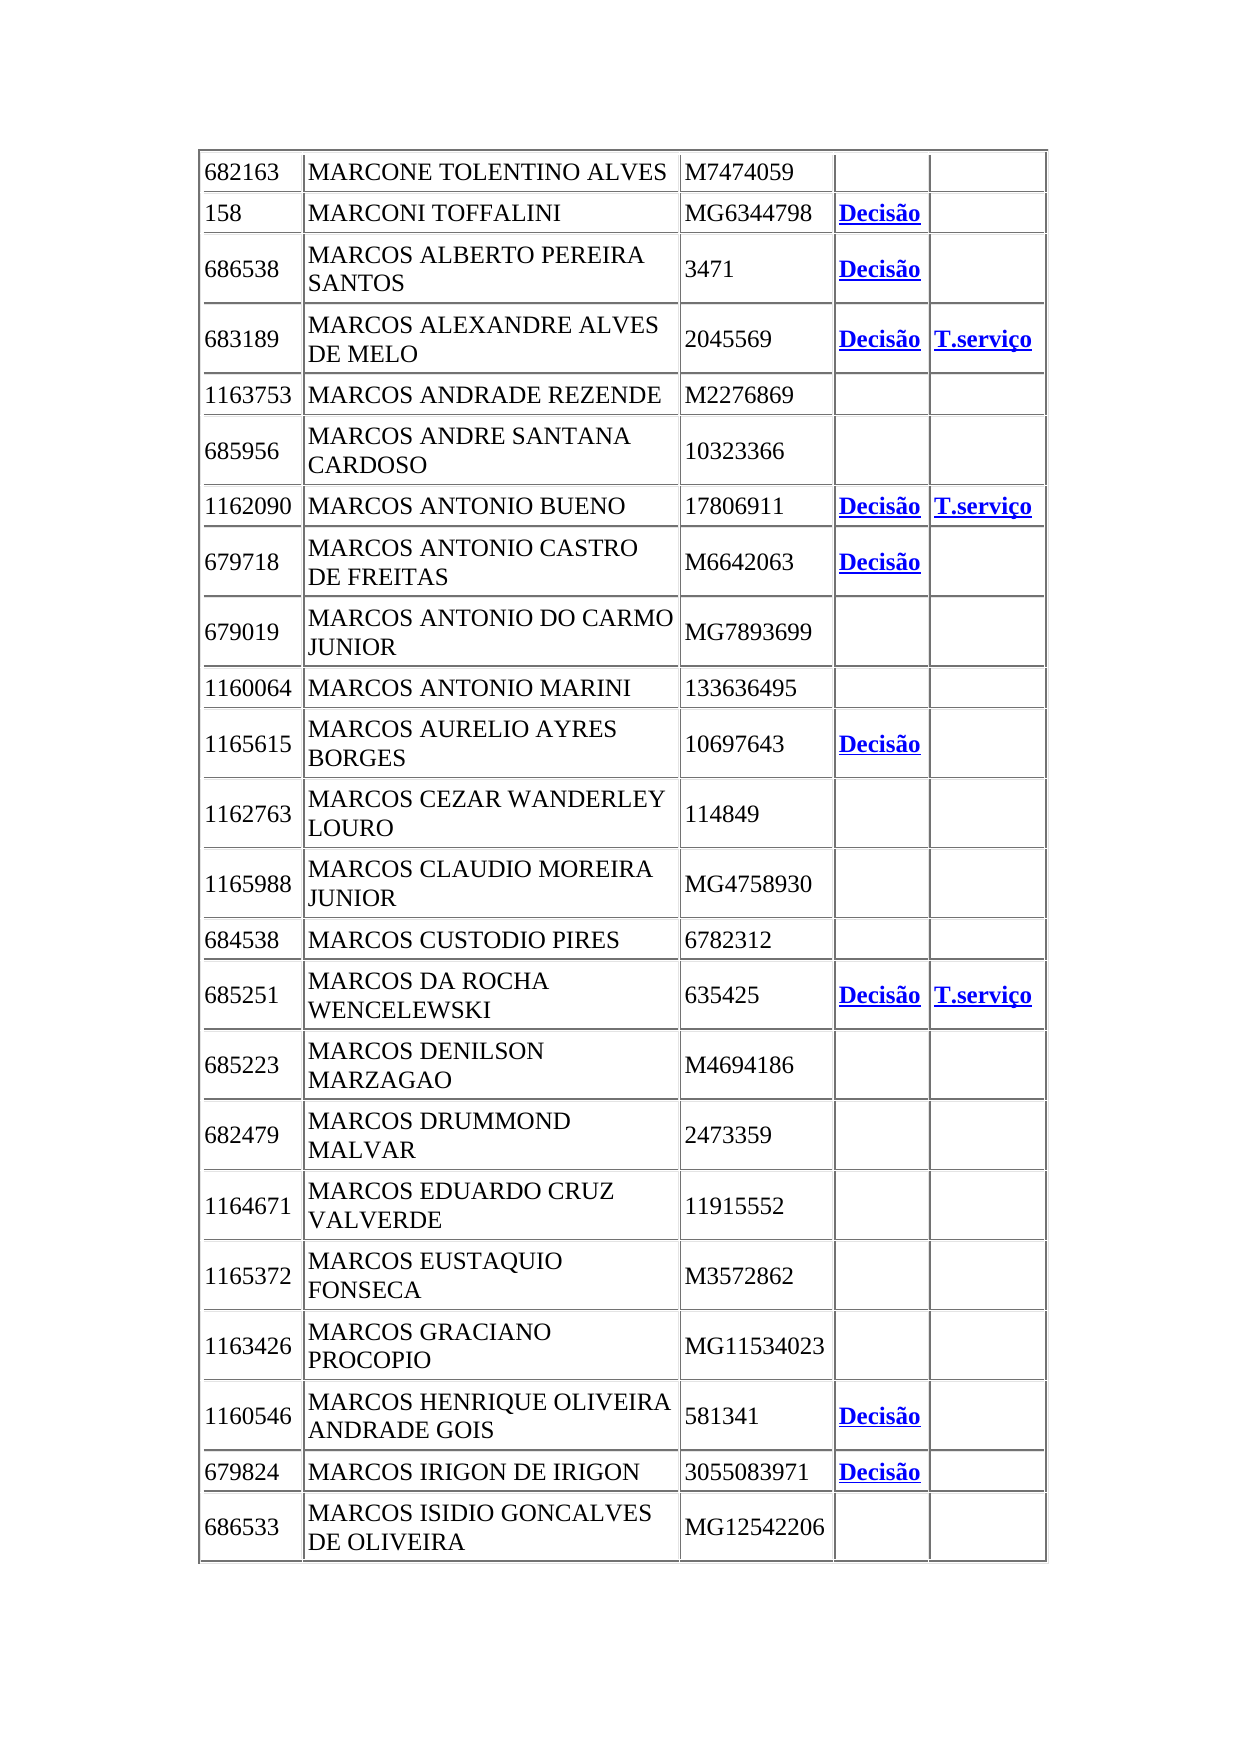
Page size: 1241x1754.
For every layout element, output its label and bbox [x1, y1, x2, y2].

table_header [176, 148, 1071, 1565]
